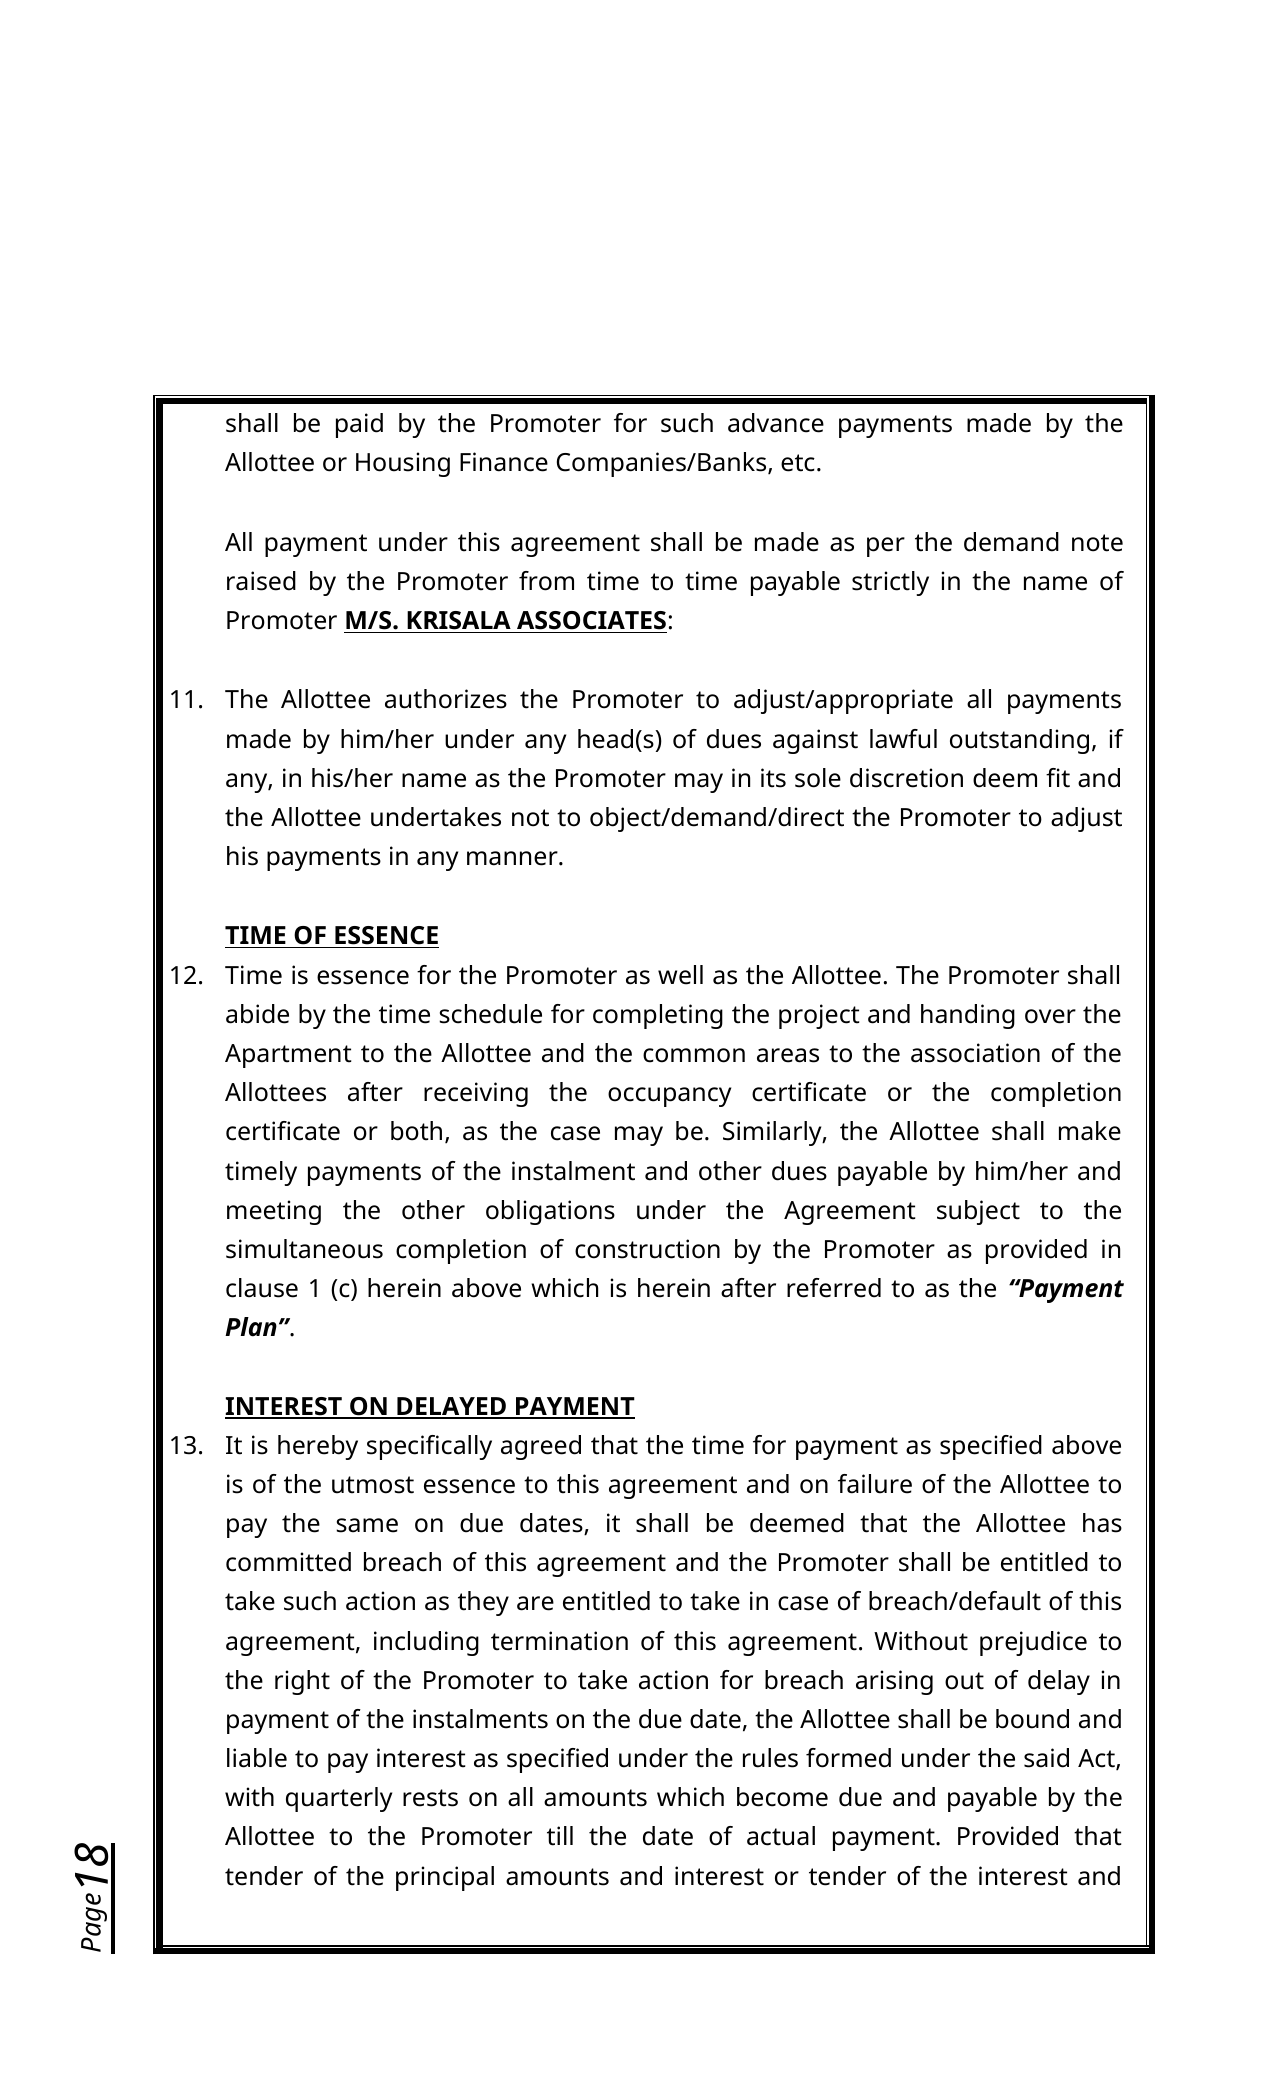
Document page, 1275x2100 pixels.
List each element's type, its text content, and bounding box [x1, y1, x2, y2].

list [169, 1427, 1124, 1892]
text INTEREST ON DELAYED PAYMENT [225, 1388, 1124, 1422]
list The Allottee authorizes the Promoter to adjust/appropriate all payments made by him/her under any head(s) of dues against lawful outstanding, if any, in his/her name as the Promoter may in its sole discretion deem fit and the Allottee undertakes not to object/demand/direct the Promoter to adjust his payments in any manner. [169, 682, 1124, 873]
text All payment under this agreement shall be made as per the demand note raised by the Promoter from time to time payable strictly in the name of Promoter M/S. KRISALA ASSOCIATES: [225, 524, 1125, 637]
text TIME OF ESSENCE [225, 918, 1125, 952]
list Time is essence for the Promoter as well as the Allottee. The Promoter shall abide by the time schedule for completing the project and handing over the Apartment to the Allottee and the common areas to the association of the Allottees after receiving the occupancy certificate or the completion certificate or both, as the case may be. Similarly, the Allottee shall make timely payments of the instalment and other dues payable by him/her and meeting the other obligations under the Agreement subject to the simultaneous completion of construction by the Promoter as provided in clause 1 (c) herein above which is herein after referred to as the “Payment Plan”. [169, 957, 1124, 1344]
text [225, 406, 1125, 479]
